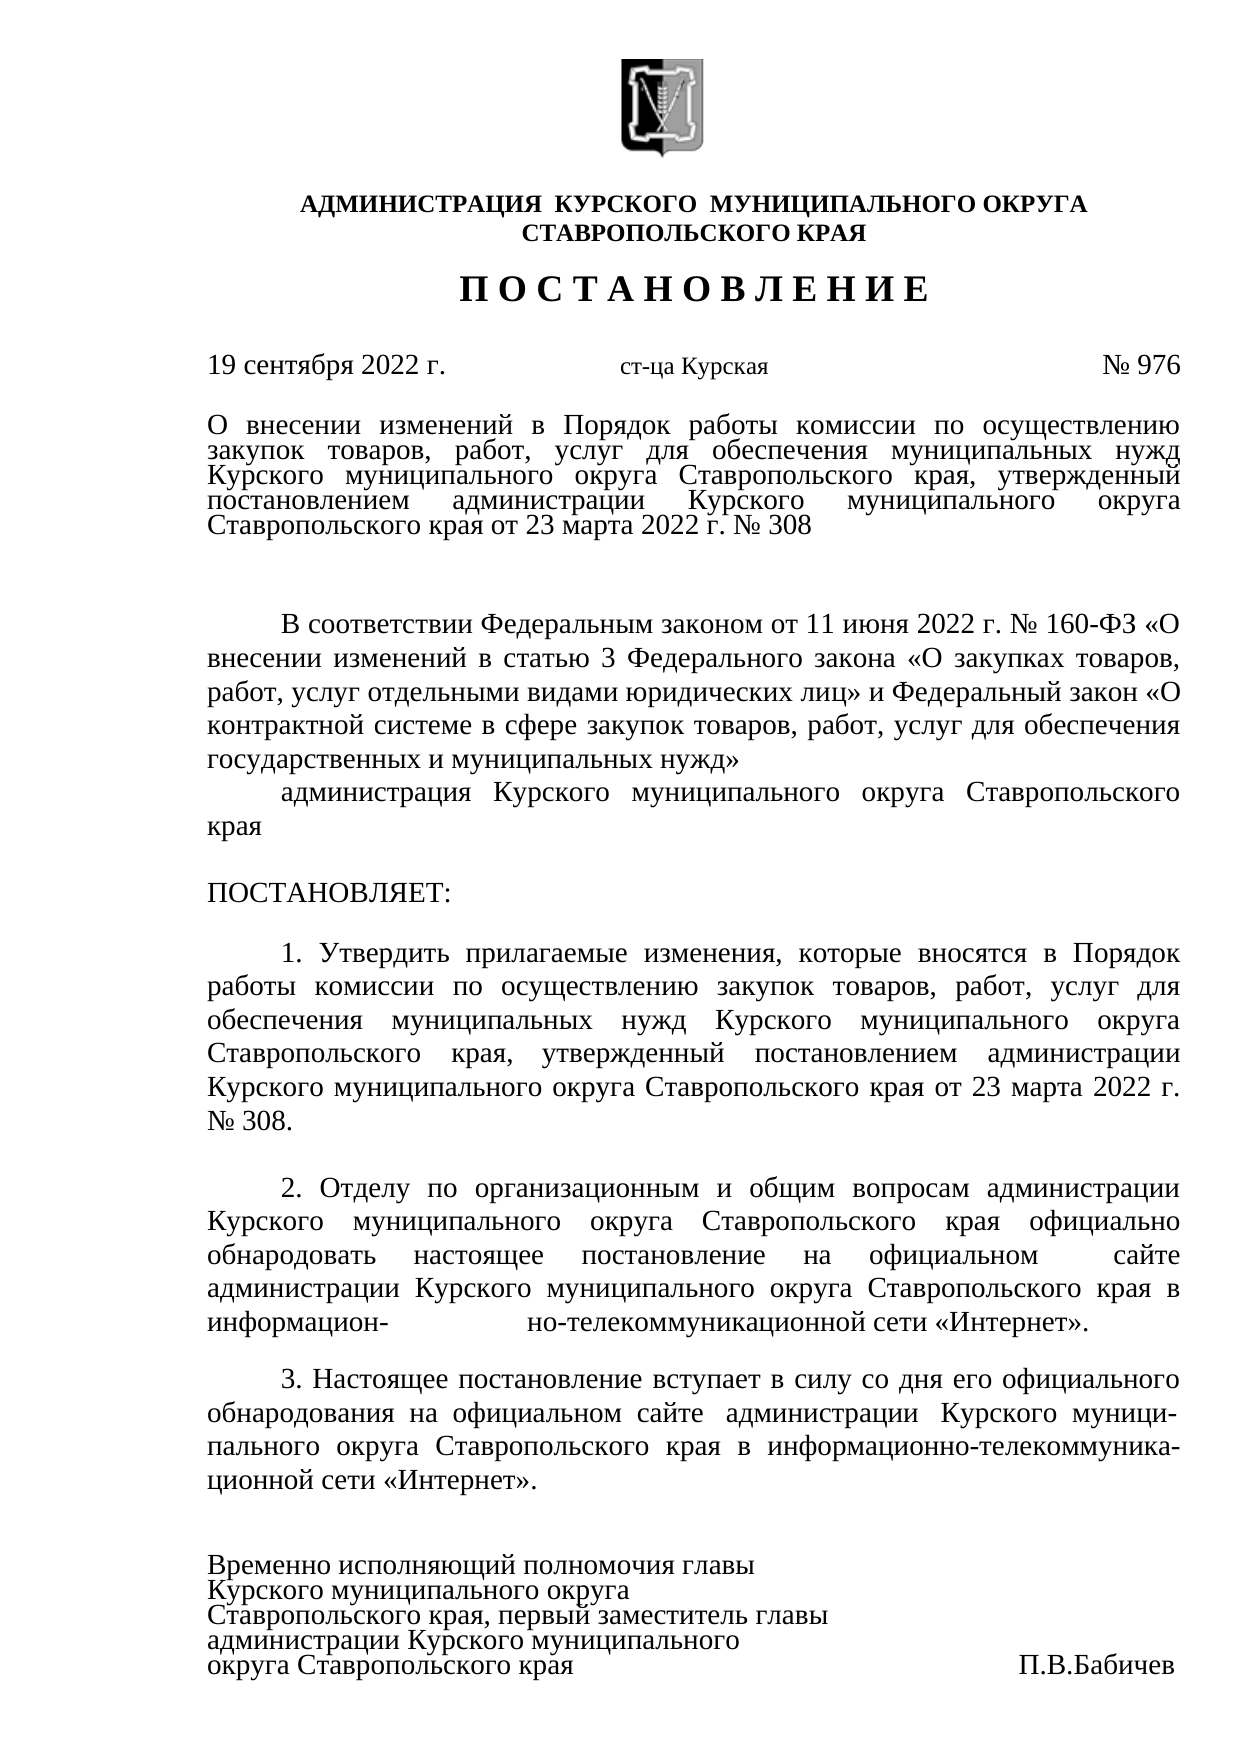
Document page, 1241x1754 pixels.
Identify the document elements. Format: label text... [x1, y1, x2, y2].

text АДМИНИСТРАЦИЯ КУРСКОГО МУНИЦИПАЛЬНОГО ОКРУГА [207, 189, 1181, 218]
text Временно исполняющий полномочия главы [207, 1554, 1181, 1579]
text 2. Отделу по организационным и общим вопросам администрации Курского муниципального округа Ставропольского края официально обнародовать настоящее постановление на официальном сайте администрации Курского муниципального округа Ставропольского края в информацион- но-телекоммуникационной сети «Интернет». [207, 1170, 1181, 1337]
text ПОСТАНОВЛЯЕТ: [207, 875, 1181, 908]
text округа Ставропольского края П.В.Бабичев [207, 1654, 1181, 1679]
text 1. Утвердить прилагаемые изменения, которые вносятся в Порядок работы комиссии по осуществлению закупок товаров, работ, услуг для обеспечения муниципальных нужд Курского муниципального округа Ставропольского края, утвержденный постановлением администрации Курского муниципального округа Ставропольского края от 23 марта 2022 г. № 308. [207, 935, 1181, 1136]
text Ставропольского края, первый заместитель главы [207, 1604, 1181, 1629]
text П О С Т А Н О В Л Е Н И Е [207, 266, 1181, 309]
text 3. Настоящее постановление вступает в силу со дня его официального обнародования на официальном сайте администрации Курского муници- [207, 1361, 1181, 1428]
text О внесении изменений в Порядок работы комиссии по осуществлению закупок товаров, работ, услуг для обеспечения муниципальных нужд Курского муниципального округа Ставропольского края, утвержденный постановлением администрации Курского муниципального округа Ставропольского края от 23 марта 2022 г. № 308 [207, 414, 1181, 539]
text 19 сентября 2022 г. ст-ца Курская № 976 [207, 347, 1181, 381]
text СТАВРОПОЛЬСКОГО КРАЯ [207, 218, 1181, 247]
text пального округа Ставропольского края в информационно-телекоммуника-ционной сети «Интернет». [207, 1428, 1181, 1496]
text администрации Курского муниципального [207, 1629, 1181, 1654]
text Курского муниципального округа [207, 1579, 1181, 1604]
picture [620, 59, 705, 161]
text администрация Курского муниципального округа Ставропольского края [207, 774, 1181, 841]
text В соответствии Федеральным законом от 11 июня 2022 г. № 160-ФЗ «О внесении изменений в статью 3 Федерального закона «О закупках товаров, работ, услуг отдельными видами юридических лиц» и Федеральный закон «О контрактной системе в сфере закупок товаров, работ, услуг для обеспечения государственных и муниципальных нужд» [207, 607, 1181, 774]
